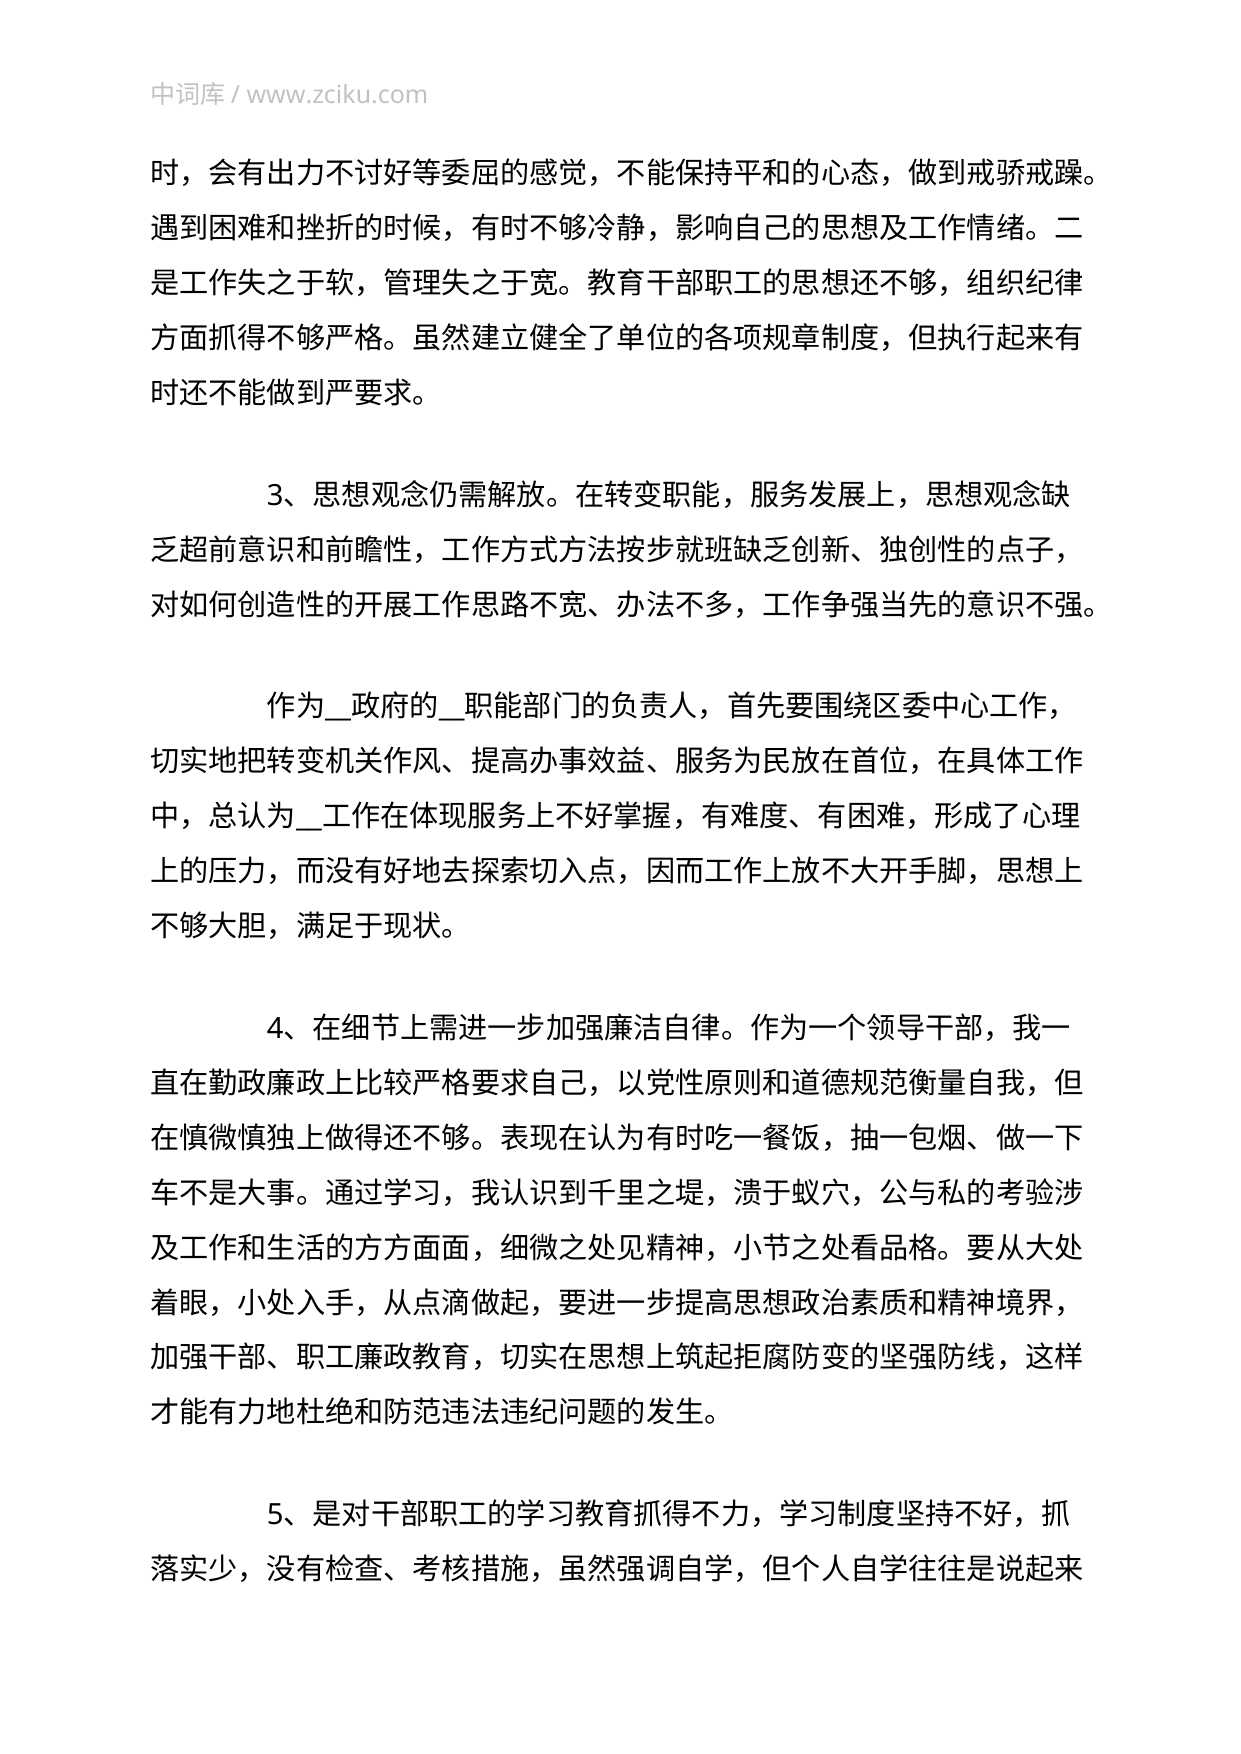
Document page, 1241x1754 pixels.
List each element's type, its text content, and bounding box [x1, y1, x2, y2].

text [150, 150, 1090, 412]
text 作为__政府的__职能部门的负责人，首先要围绕区委中心工作，切实地把转变机关作风、提高办事效益、服务为民放在首位，在具体工作中，总认为__工作在体现服务上不好掌握，有难度、有困难，形成了心理上的压力，而没有好地去探索切入点，因而工作上放不大开手脚，思想上不够大胆，满足于现状。 [150, 683, 1090, 945]
text 4、在细节上需进一步加强廉洁自律。作为一个领导干部，我一直在勤政廉政上比较严格要求自己，以党性原则和道德规范衡量自我，但在慎微慎独上做得还不够。表现在认为有时吃一餐饭，抽一包烟、做一下车不是大事。通过学习，我认识到千里之堤，溃于蚁穴，公与私的考验涉及工作和生活的方方面面，细微之处见精神，小节之处看品格。要从大处着眼，小处入手，从点滴做起，要进一步提高思想政治素质和精神境界，加强干部、职工廉政教育，切实在思想上筑起拒腐防变的坚强防线，这样才能有力地杜绝和防范违法违纪问题的发生。 [150, 1004, 1090, 1431]
text 3、思想观念仍需解放。在转变职能，服务发展上，思想观念缺乏超前意识和前瞻性，工作方式方法按步就班缺乏创新、独创性的点子，对如何创造性的开展工作思路不宽、办法不多，工作争强当先的意识不强。 [150, 471, 1090, 623]
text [150, 1491, 1090, 1588]
